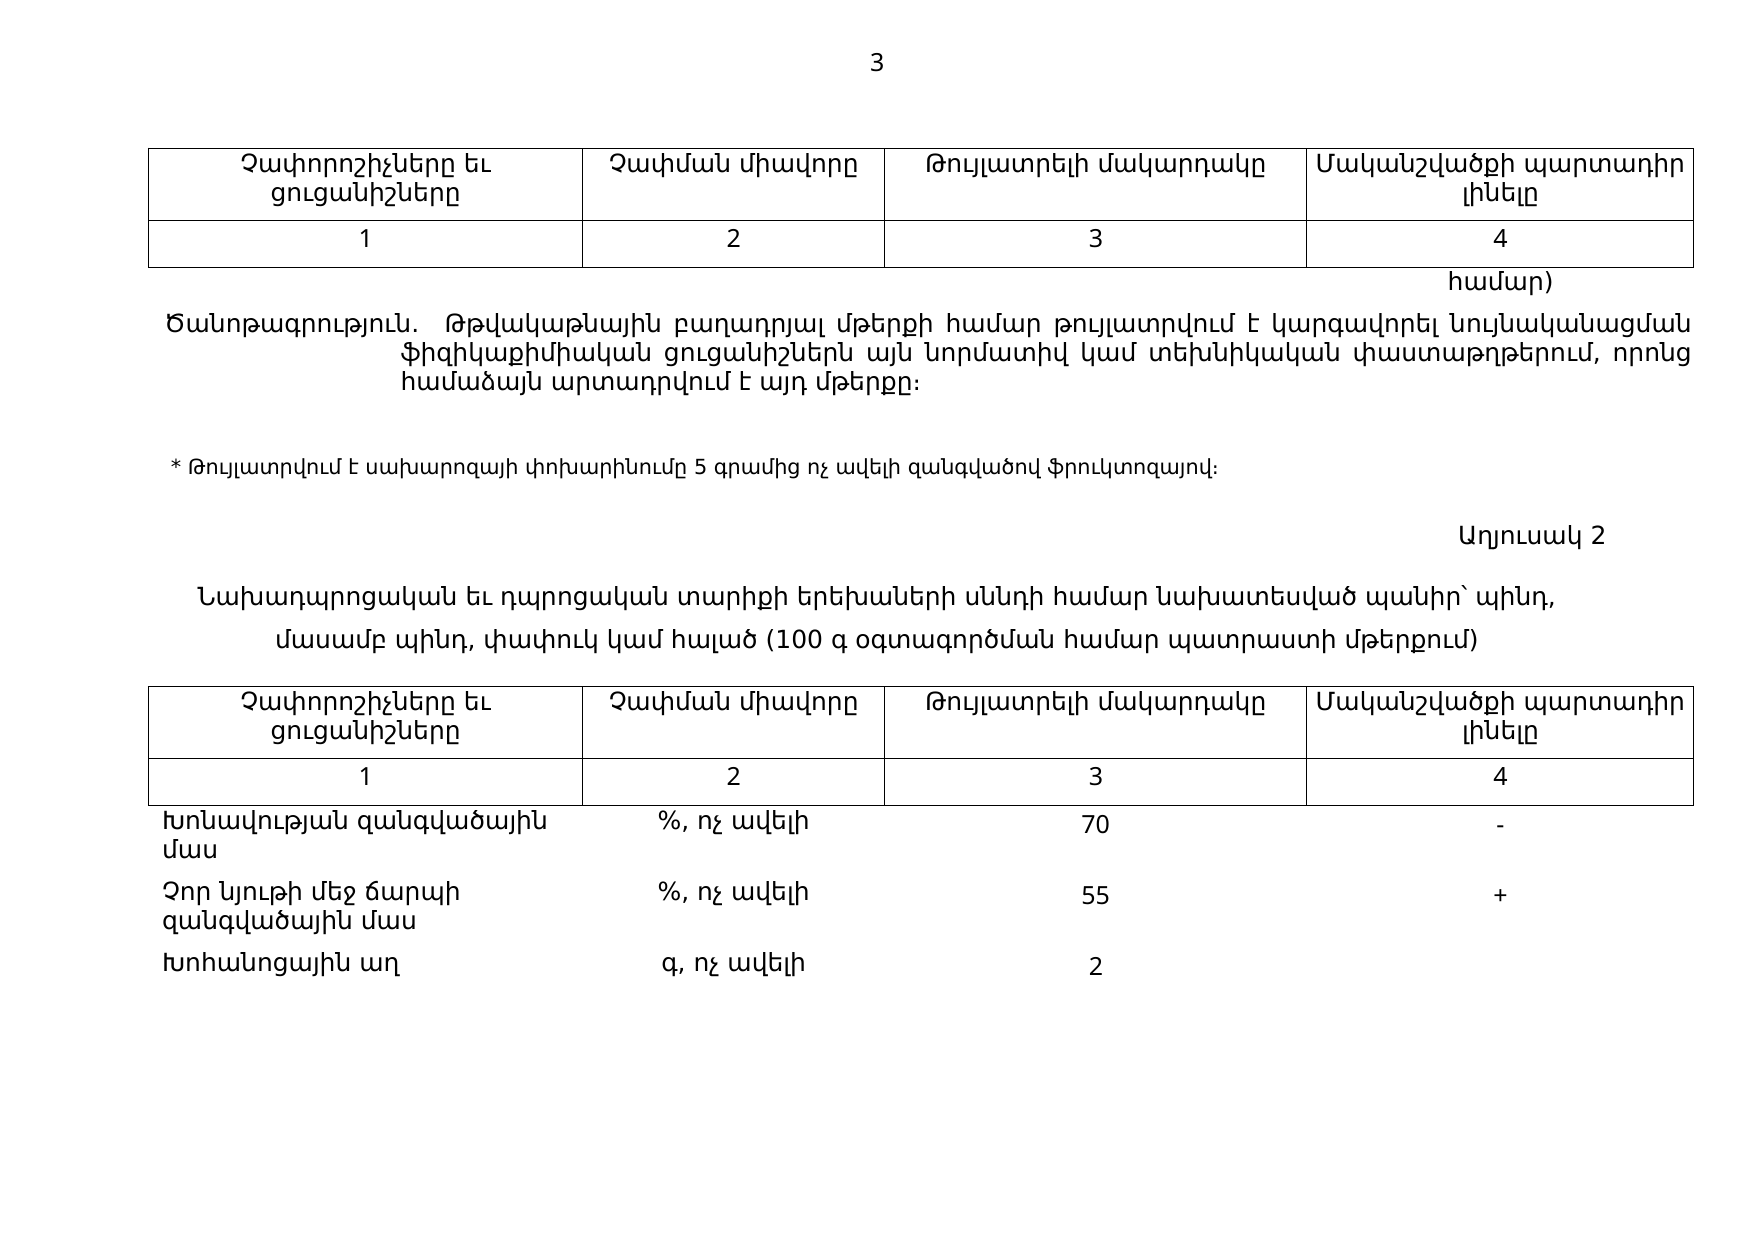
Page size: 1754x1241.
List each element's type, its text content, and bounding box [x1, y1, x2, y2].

text Աղյուսակ 2 [148, 521, 1606, 551]
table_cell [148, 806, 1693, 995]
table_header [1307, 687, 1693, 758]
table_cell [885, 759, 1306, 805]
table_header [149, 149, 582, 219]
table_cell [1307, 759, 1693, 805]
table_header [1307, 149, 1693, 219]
text Նախադպրոցական եւ դպրոցական տարիքի երեխաների սննդի համար նախատեսված պանիր՝ պինդ, մասամբ պինդ, փափուկ կամ հալած (100 գ օգտագործման համար պատրաստի մթերքում) [148, 582, 1606, 655]
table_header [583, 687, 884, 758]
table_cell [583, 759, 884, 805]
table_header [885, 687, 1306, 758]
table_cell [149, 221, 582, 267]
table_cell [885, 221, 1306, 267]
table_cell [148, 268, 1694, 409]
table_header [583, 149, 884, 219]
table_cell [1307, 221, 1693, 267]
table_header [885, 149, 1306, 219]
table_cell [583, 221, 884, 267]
text * Թույլատրվում է սախարոզայի փոխարինումը 5 գրամից ոչ ավելի զանգվածով ֆրուկտոզայով։ [171, 455, 1606, 480]
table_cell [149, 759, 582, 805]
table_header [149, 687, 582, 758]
